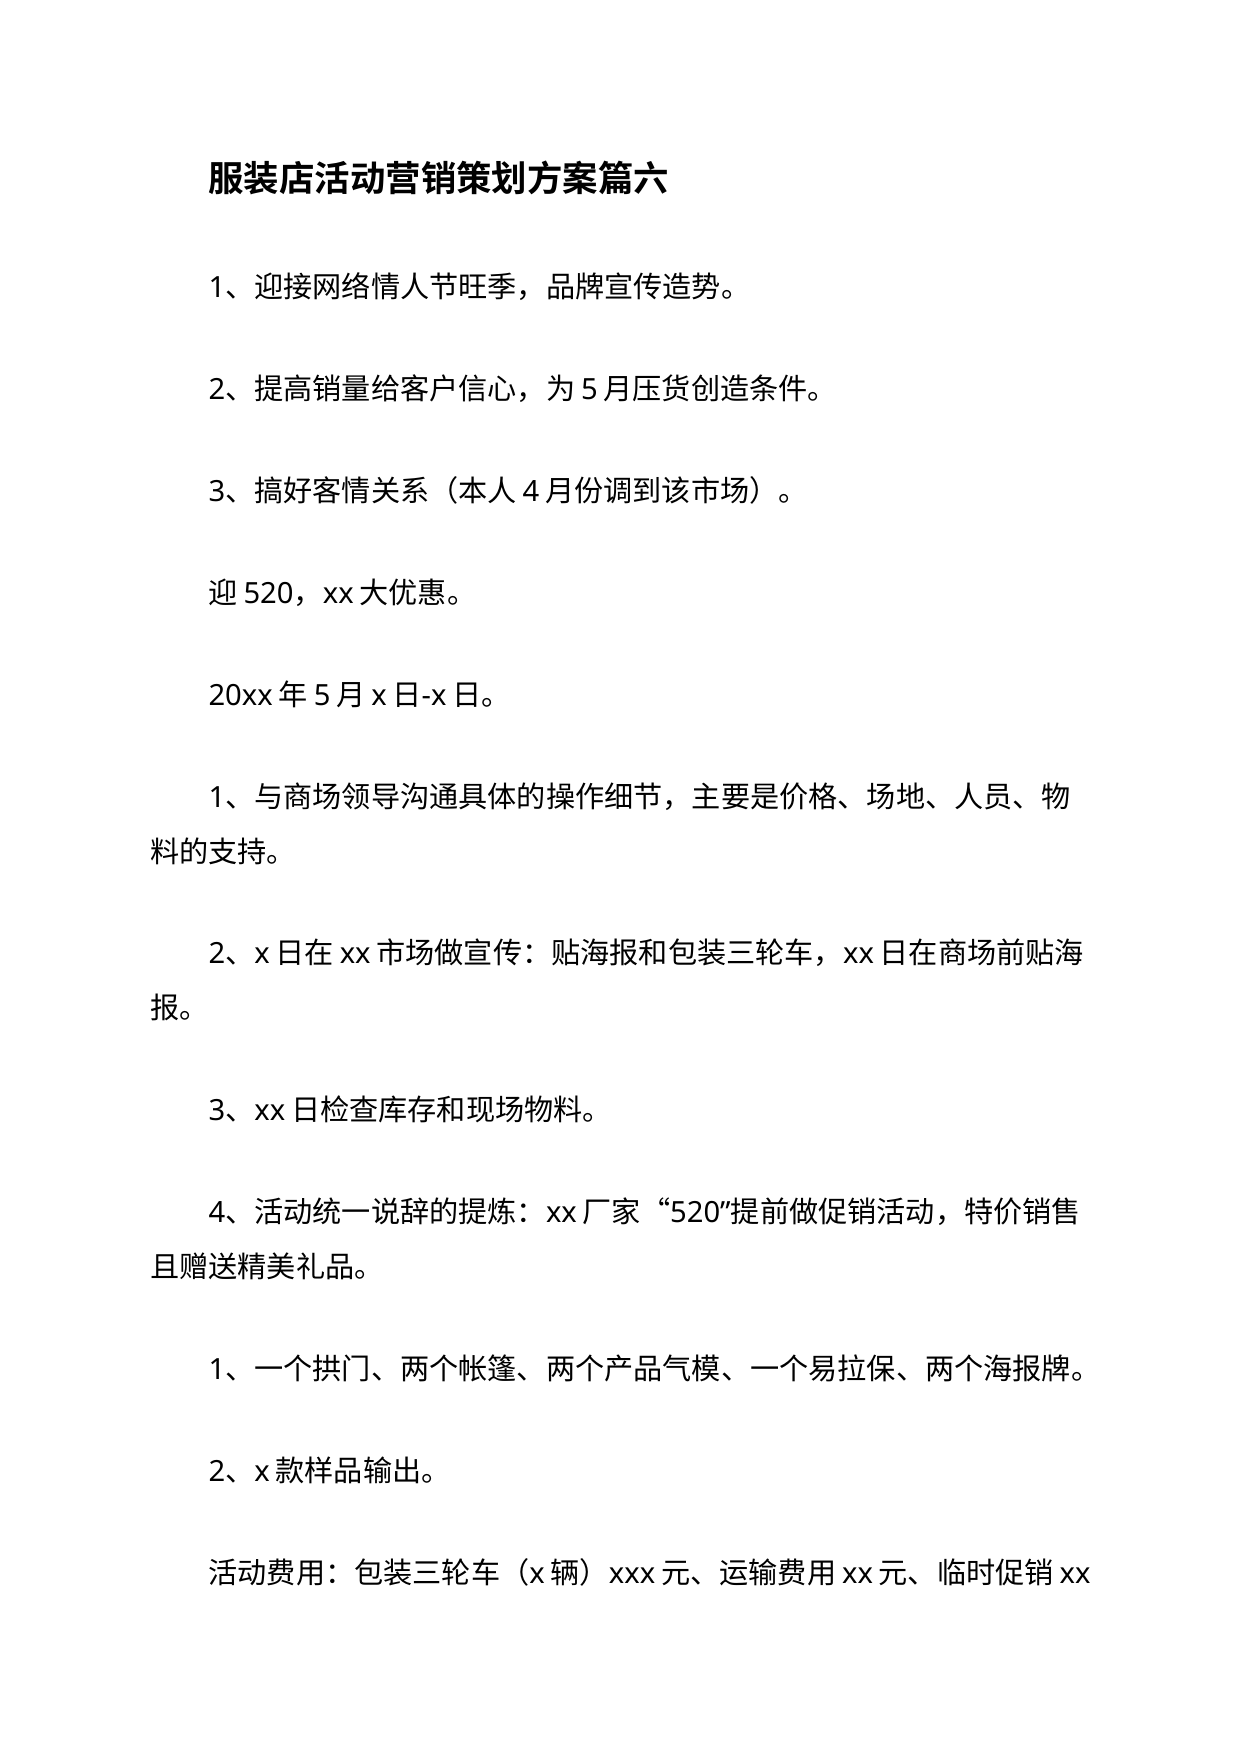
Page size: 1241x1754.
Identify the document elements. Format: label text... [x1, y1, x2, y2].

text 20xx年5月x日-x日。 [150, 671, 1090, 714]
text 3、搞好客情关系（本人4月份调到该市场）。 [150, 467, 1090, 510]
text 服装店活动营销策划方案篇六 [150, 150, 1090, 201]
text 1、一个拱门、两个帐篷、两个产品气模、一个易拉保、两个海报牌。 [150, 1346, 1090, 1388]
text 1、迎接网络情人节旺季，品牌宣传造势。 [150, 263, 1090, 306]
text 2、x款样品输出。 [150, 1448, 1090, 1490]
text 2、提高销量给客户信心，为5月压货创造条件。 [150, 365, 1090, 408]
text 迎520，xx大优惠。 [150, 569, 1090, 612]
text 2、x日在xx市场做宣传：贴海报和包装三轮车，xx日在商场前贴海报。 [150, 930, 1090, 1027]
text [150, 1549, 1090, 1592]
text 4、活动统一说辞的提炼：xx厂家“520”提前做促销活动，特价销售且赠送精美礼品。 [150, 1189, 1090, 1286]
text 3、xx日检查库存和现场物料。 [150, 1087, 1090, 1129]
text 1、与商场领导沟通具体的操作细节，主要是价格、场地、人员、物料的支持。 [150, 773, 1090, 871]
